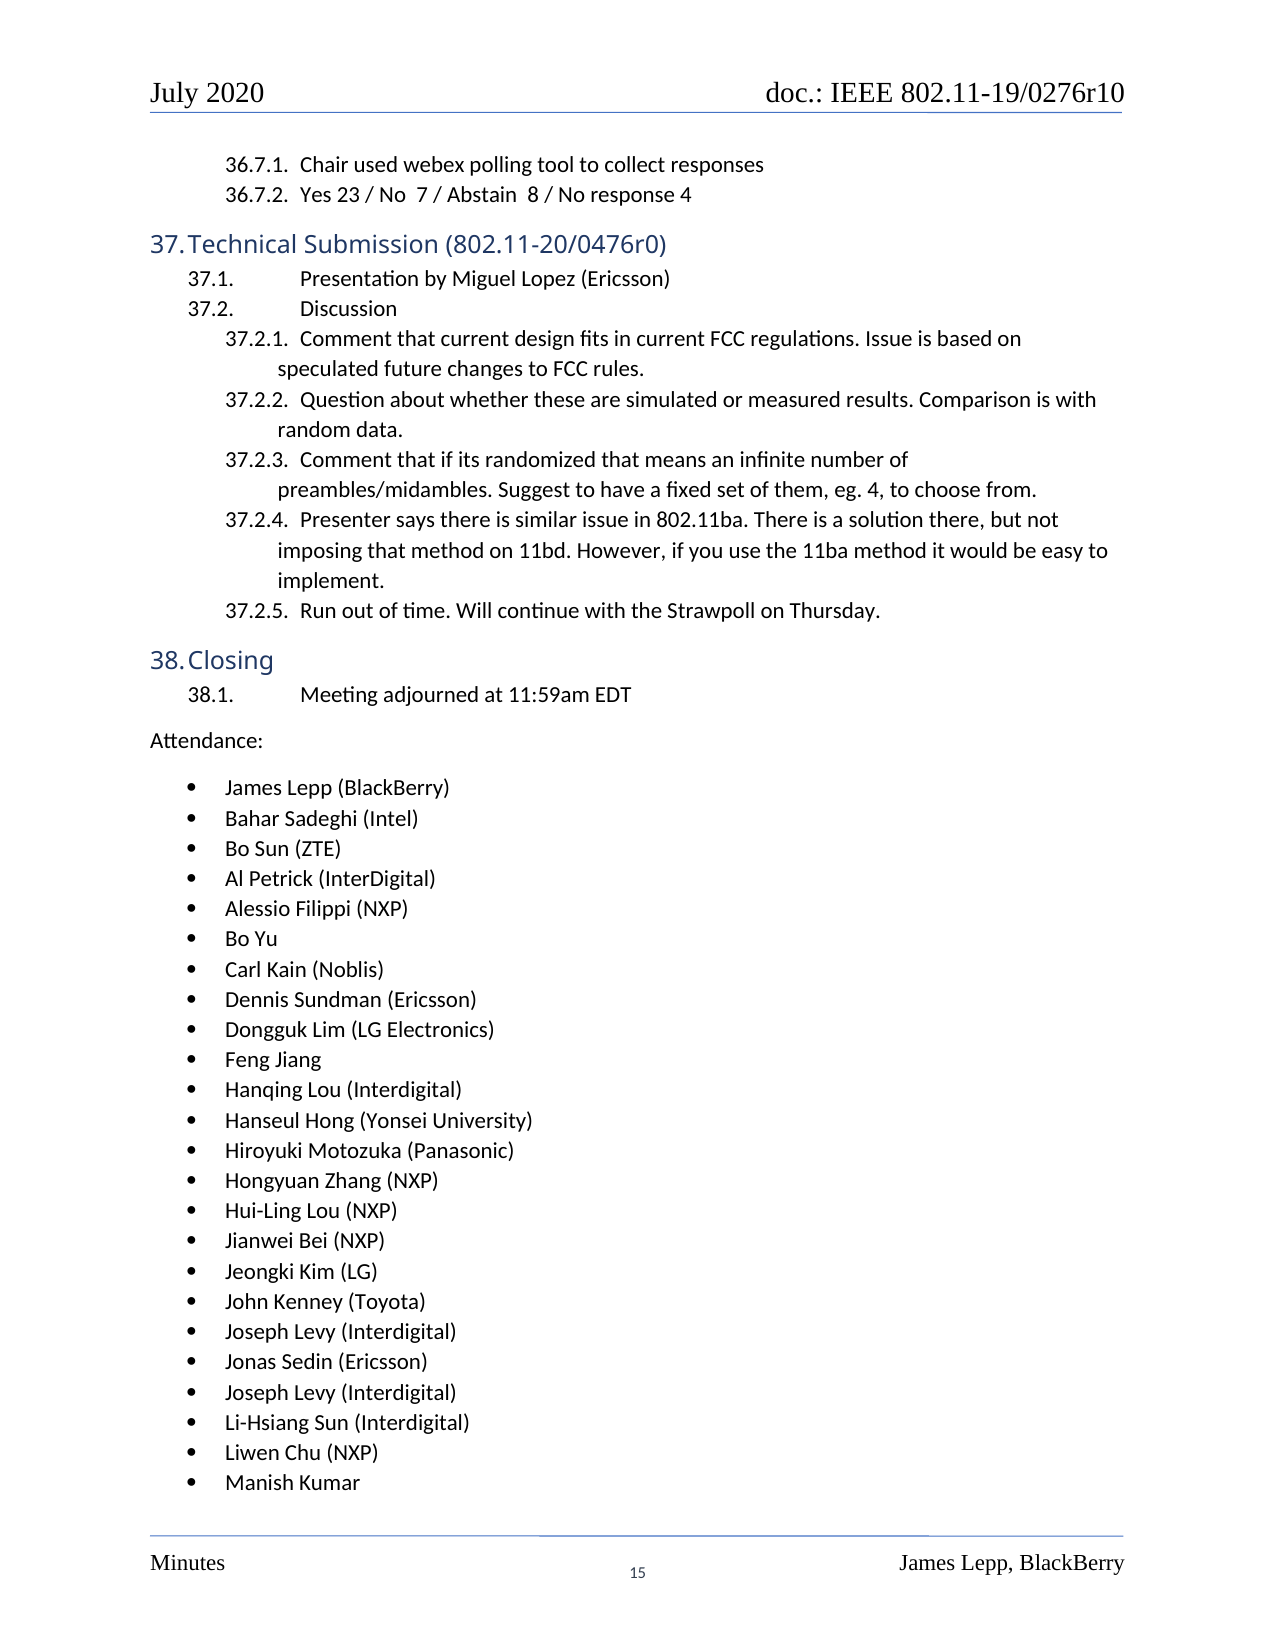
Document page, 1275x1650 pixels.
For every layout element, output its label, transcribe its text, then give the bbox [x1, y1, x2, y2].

list Dennis Sundman (Ericsson) [187, 985, 1125, 1013]
list Jeongki Kim (LG) [187, 1257, 1125, 1285]
list Hui-Ling Lou (NXP) [187, 1196, 1125, 1224]
list Meeting adjourned at 11:59am EDT [187, 680, 1125, 708]
list Bahar Sadeghi (Intel) [187, 804, 1125, 832]
list Yes 23 / No 7 / Abstain 8 / No response 4 [225, 180, 1125, 208]
list Presenter says there is similar issue in 802.11ba. There is a solution there, but not imposing that method on 11bd. However, if you use the 11ba method it would be easy to implement. [225, 506, 1125, 594]
list Discussion [187, 294, 1125, 322]
list Liwen Chu (NXP) [187, 1438, 1125, 1466]
list Bo Yu [187, 924, 1125, 953]
list Li-Hsiang Sun (Interdigital) [187, 1408, 1125, 1436]
list Hanqing Lou (Interdigital) [187, 1076, 1125, 1104]
list Hanseul Hong (Yonsei University) [187, 1106, 1125, 1134]
list Bo Sun (ZTE) [187, 834, 1125, 862]
list Feng Jiang [187, 1045, 1125, 1073]
list Hiroyuki Motozuka (Panasonic) [187, 1136, 1125, 1164]
subtitle Technical Submission (802.11-20/0476r0) [150, 227, 1125, 261]
list Hongyuan Zhang (NXP) [187, 1166, 1125, 1194]
list Chair used webex polling tool to collect responses [225, 150, 1125, 178]
subtitle Closing [150, 643, 1125, 677]
list Jianwei Bei (NXP) [187, 1227, 1125, 1255]
list Al Petrick (InterDigital) [187, 864, 1125, 892]
list Manish Kumar [187, 1468, 1125, 1496]
list Carl Kain (Noblis) [187, 955, 1125, 983]
list Joseph Levy (Interdigital) [187, 1378, 1125, 1406]
list Comment that if its randomized that means an infinite number of preambles/midambles. Suggest to have a fixed set of them, eg. 4, to choose from. [225, 445, 1125, 503]
list Joseph Levy (Interdigital) [187, 1317, 1125, 1345]
list Comment that current design fits in current FCC regulations. Issue is based on speculated future changes to FCC rules. [225, 324, 1125, 382]
list Presentation by Miguel Lopez (Ericsson) [187, 264, 1125, 292]
text Attendance: [150, 727, 1125, 755]
list John Kenney (Toyota) [187, 1287, 1125, 1315]
list Run out of time. Will continue with the Strawpoll on Thursday. [225, 596, 1125, 624]
list Question about whether these are simulated or measured results. Comparison is with random data. [225, 385, 1125, 443]
list Alessio Filippi (NXP) [187, 894, 1125, 922]
list Jonas Sedin (Ericsson) [187, 1347, 1125, 1376]
list James Lepp (BlackBerry) [187, 773, 1125, 802]
list Dongguk Lim (LG Electronics) [187, 1015, 1125, 1043]
